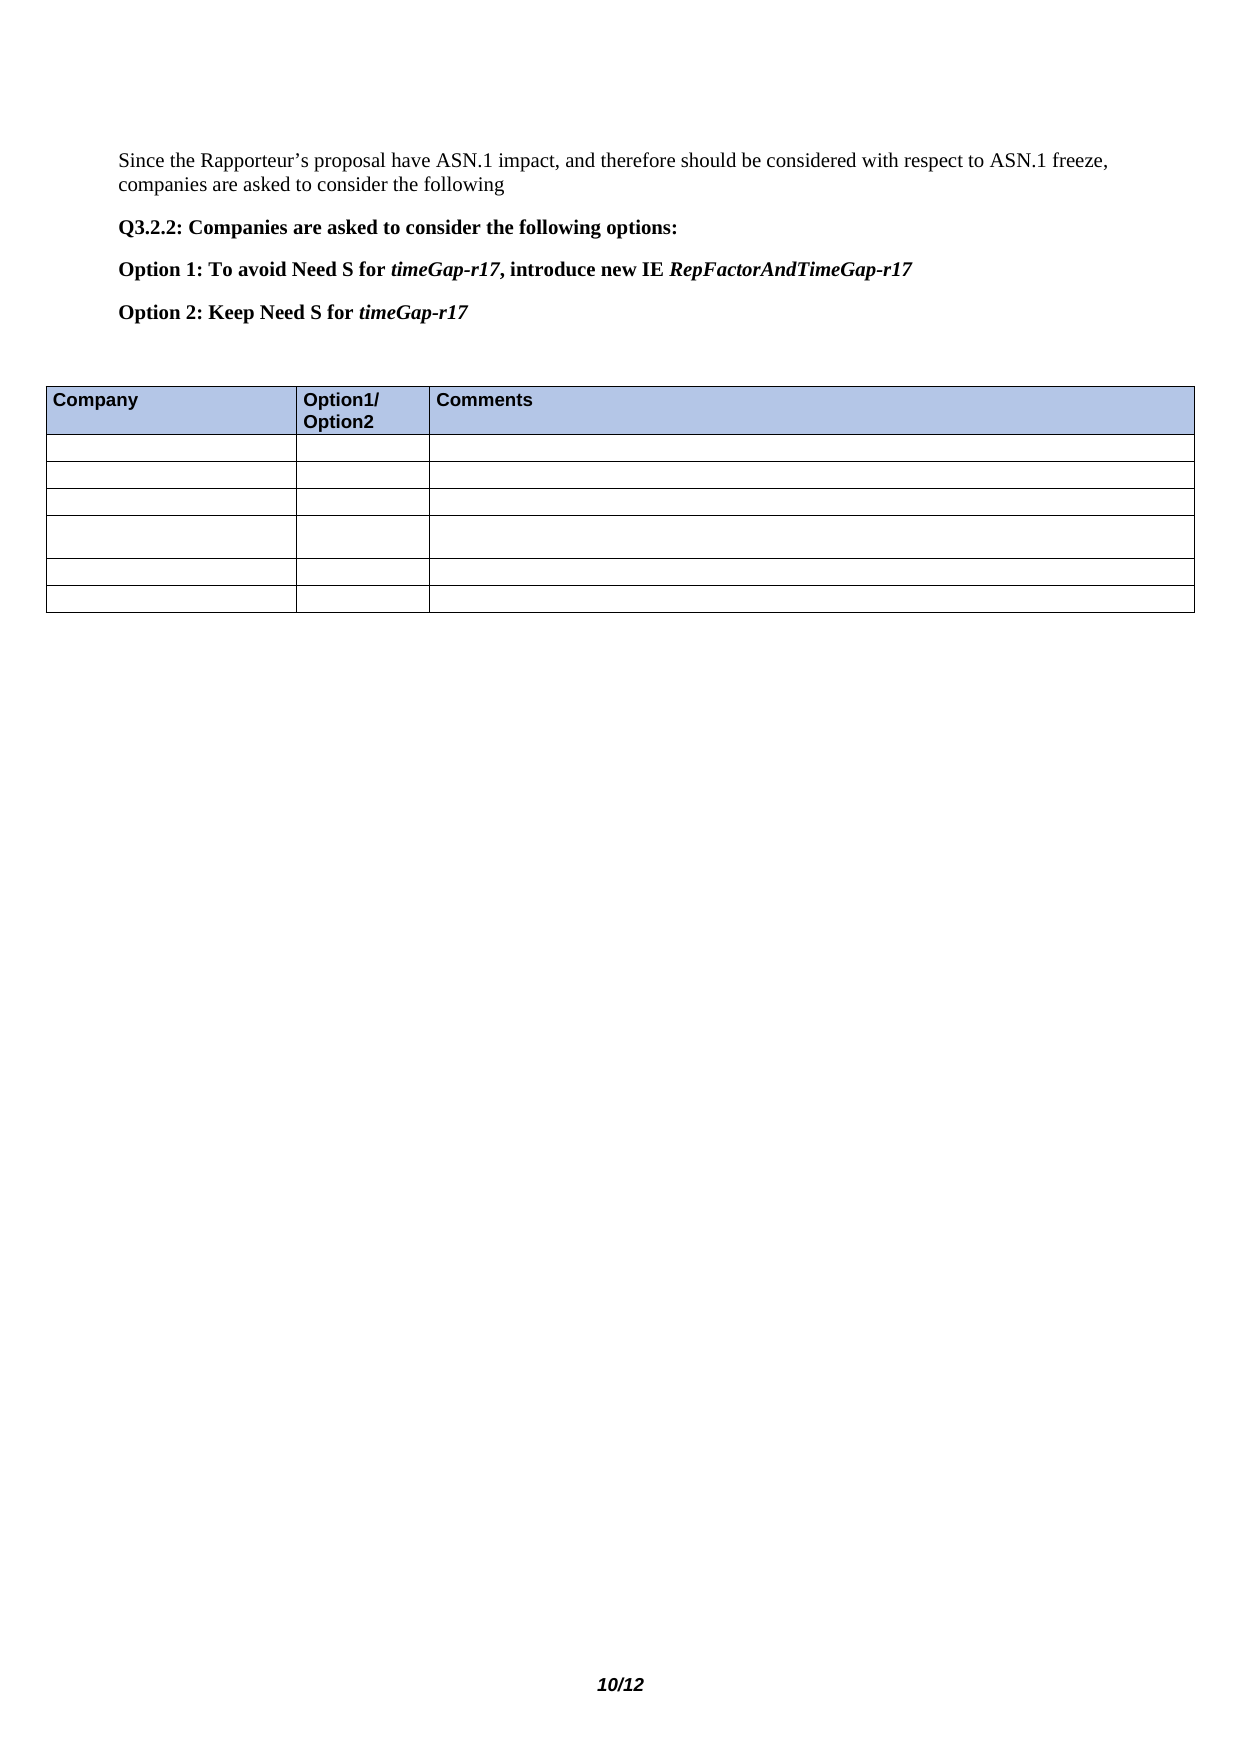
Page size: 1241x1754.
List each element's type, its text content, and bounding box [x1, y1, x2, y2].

table_header Comments [430, 387, 1194, 434]
text Q3.2.2: Companies are asked to consider the following options: [118, 214, 1122, 239]
table_cell [47, 559, 296, 585]
table_header Option1/Option2 [297, 387, 429, 434]
table_header Company [47, 387, 296, 434]
text Option 1: To avoid Need S for timeGap-r17, introduce new IE RepFactorAndTimeGap-r17 [118, 257, 1122, 281]
table_cell [430, 435, 1194, 461]
table_cell [430, 489, 1194, 514]
table_cell [47, 462, 296, 488]
table_cell [297, 559, 429, 585]
table_cell [297, 586, 429, 612]
table_cell [47, 516, 296, 558]
table_cell [297, 462, 429, 488]
table_cell [430, 559, 1194, 585]
table_cell [297, 489, 429, 514]
text Since the Rapporteur’s proposal have ASN.1 impact, and therefore should be considered with respect to ASN.1 freeze, companies are asked to consider the following [118, 148, 1122, 196]
table_cell [297, 516, 429, 558]
table_cell [297, 435, 429, 461]
table_cell [430, 586, 1194, 612]
table_cell [430, 462, 1194, 488]
table_cell [430, 516, 1194, 558]
table_cell [47, 489, 296, 514]
table_cell [47, 435, 296, 461]
table_cell [47, 586, 296, 612]
text Option 2: Keep Need S for timeGap-r17 [118, 300, 1122, 324]
